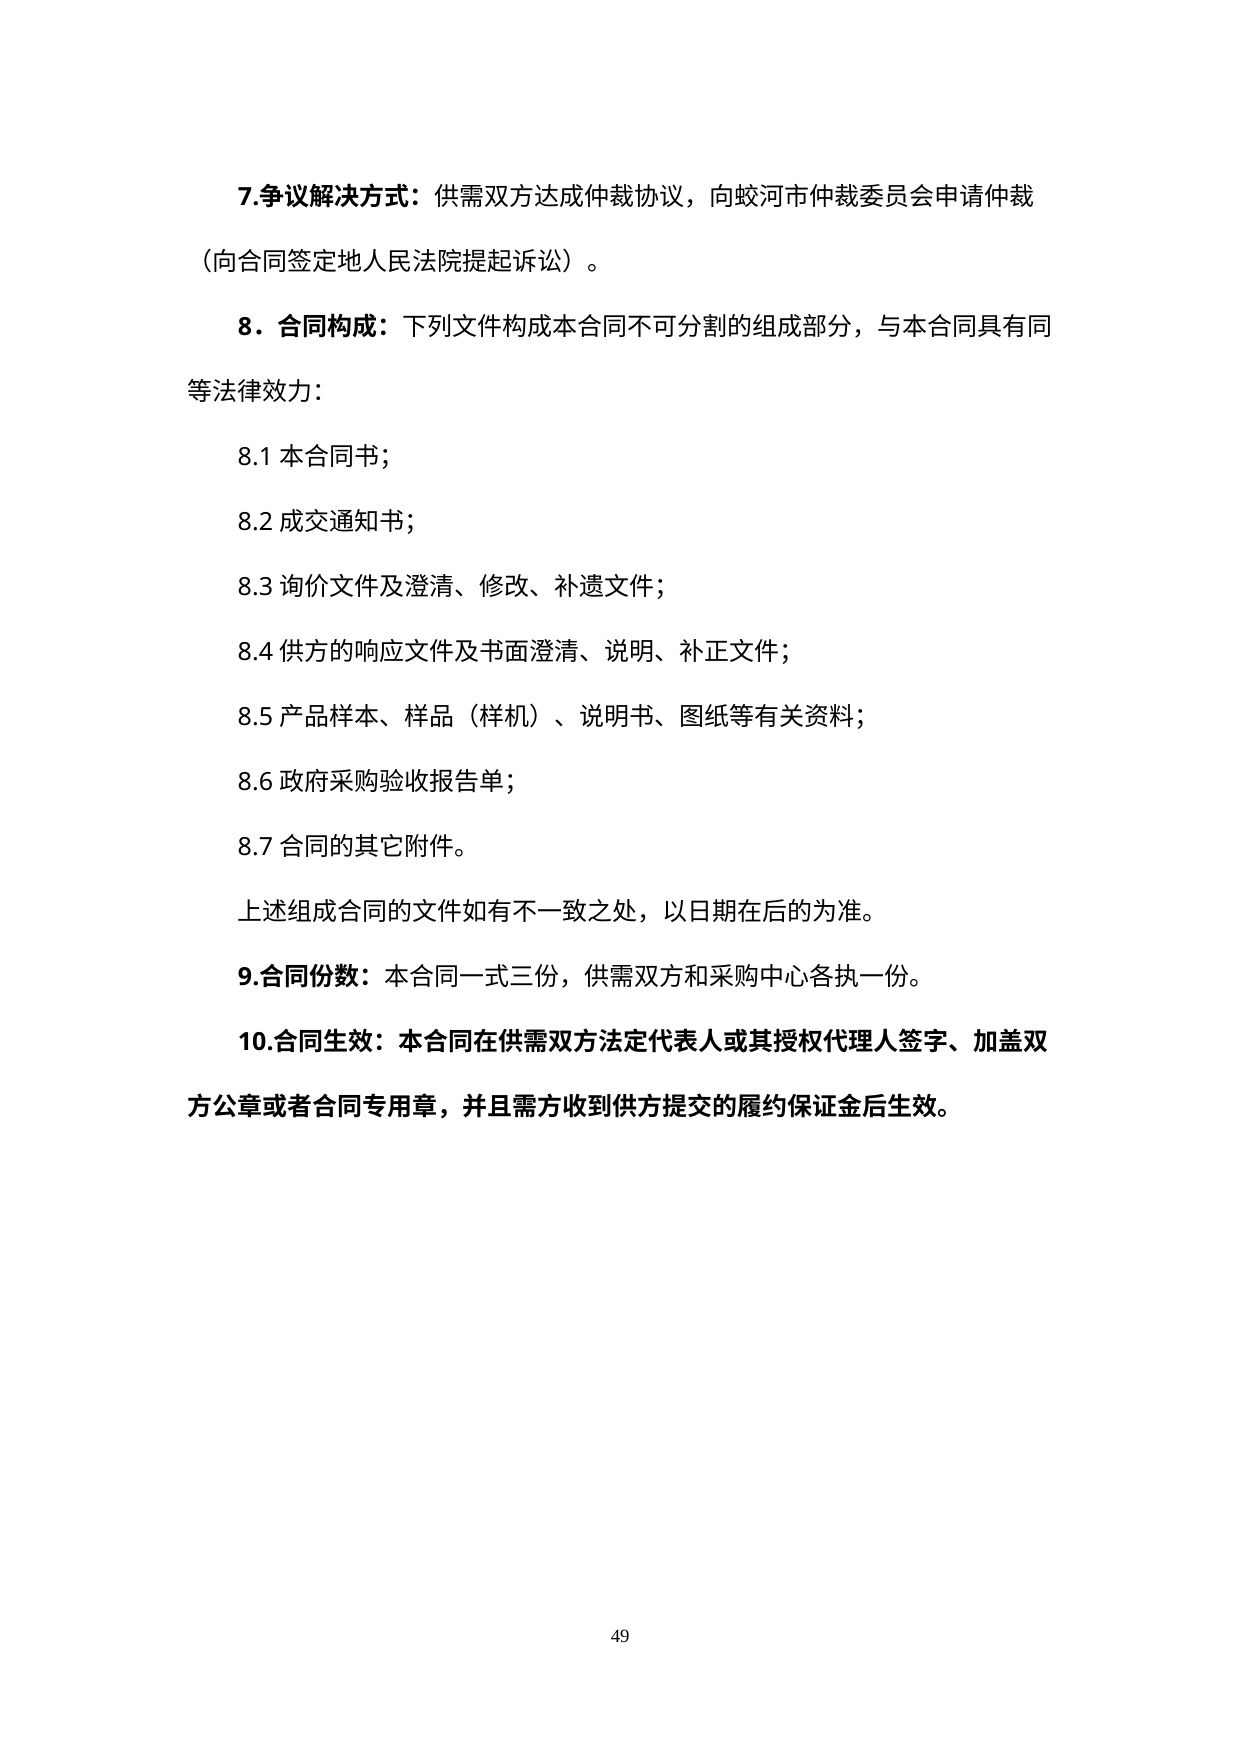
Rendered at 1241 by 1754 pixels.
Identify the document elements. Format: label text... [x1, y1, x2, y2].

text 10.合同生效：本合同在供需双方法定代表人或其授权代理人签字、加盖双 [187, 1007, 1052, 1072]
text 8.5 产品样本、样品（样机）、说明书、图纸等有关资料； [187, 682, 1052, 747]
text 8．合同构成：下列文件构成本合同不可分割的组成部分，与本合同具有同 [187, 292, 1052, 357]
text 8.2 成交通知书； [187, 487, 1052, 552]
text 方公章或者合同专用章，并且需方收到供方提交的履约保证金后生效。 [187, 1072, 1052, 1137]
text 8.4 供方的响应文件及书面澄清、说明、补正文件； [187, 617, 1052, 682]
text 8.7 合同的其它附件。 [187, 812, 1052, 877]
text 7.争议解决方式：供需双方达成仲裁协议，向蛟河市仲裁委员会申请仲裁（向合同签定地人民法院提起诉讼）。 [187, 162, 1052, 292]
text 上述组成合同的文件如有不一致之处，以日期在后的为准。 [187, 877, 1052, 942]
text 8.3 询价文件及澄清、修改、补遗文件； [187, 552, 1052, 617]
text 8.1 本合同书； [187, 422, 1052, 487]
text 8.6 政府采购验收报告单； [187, 747, 1052, 812]
text 等法律效力： [187, 357, 1052, 422]
text 9.合同份数：本合同一式三份，供需双方和采购中心各执一份。 [187, 942, 1052, 1007]
